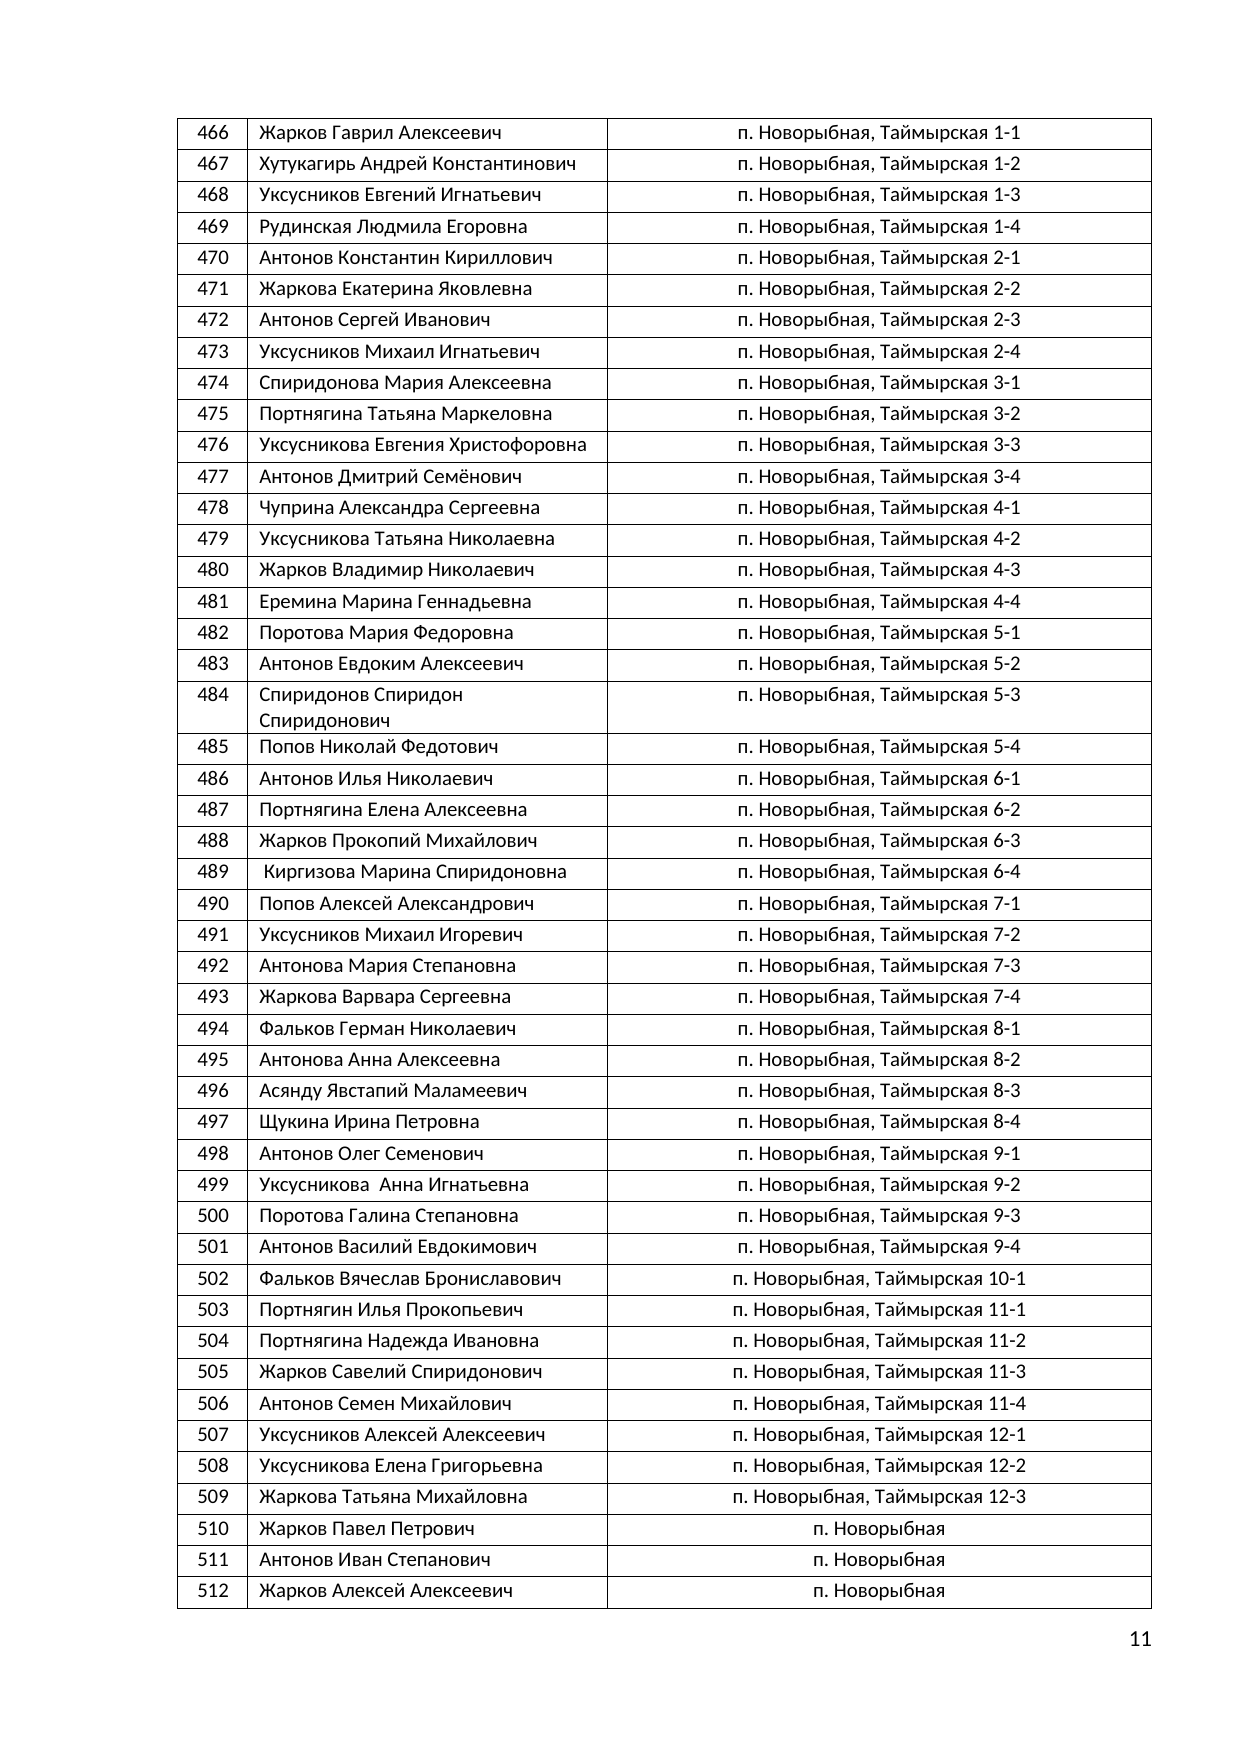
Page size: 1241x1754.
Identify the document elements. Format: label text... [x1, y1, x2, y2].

table_cell Спиридонова Мария Алексеевна [248, 369, 607, 399]
table_cell Хутукагирь Андрей Константинович [248, 150, 607, 181]
table_cell п. Новорыбная, Таймырская 5-4 [608, 734, 1151, 764]
table_cell Поротова Мария Федоровна [248, 619, 607, 649]
table_cell 492 [178, 952, 247, 982]
table_cell п. Новорыбная, Таймырская 7-2 [608, 921, 1151, 951]
table_cell 485 [178, 734, 247, 764]
table_cell п. Новорыбная, Таймырская 7-4 [608, 984, 1151, 1014]
table_cell п. Новорыбная, Таймырская 3-4 [608, 463, 1151, 493]
table_cell 510 [178, 1515, 247, 1545]
table_cell п. Новорыбная, Таймырская 2-3 [608, 307, 1151, 337]
table_cell Антонов Иван Степанович [248, 1546, 607, 1576]
table_cell Уксусникова Анна Игнатьевна [248, 1171, 607, 1201]
table_cell 470 [178, 244, 247, 274]
table_cell Фальков Герман Николаевич [248, 1015, 607, 1045]
table_cell п. Новорыбная, Таймырская 4-3 [608, 557, 1151, 587]
table_cell 494 [178, 1015, 247, 1045]
table_cell 508 [178, 1452, 247, 1482]
table_cell Фальков Вячеслав Брониславович [248, 1265, 607, 1295]
table_cell Уксусников Алексей Алексеевич [248, 1421, 607, 1451]
table_cell п. Новорыбная, Таймырская 8-3 [608, 1077, 1151, 1107]
table_cell Жаркова Екатерина Яковлевна [248, 275, 607, 306]
table_cell п. Новорыбная, Таймырская 11-1 [608, 1296, 1151, 1326]
table_cell Уксусникова Елена Григорьевна [248, 1452, 607, 1482]
table_cell 483 [178, 650, 247, 681]
table_cell п. Новорыбная, Таймырская 5-1 [608, 619, 1151, 649]
table_cell 478 [178, 494, 247, 524]
table_cell 490 [178, 890, 247, 920]
table_cell 481 [178, 588, 247, 618]
table_cell п. Новорыбная, Таймырская 1-1 [608, 119, 1151, 149]
table_cell п. Новорыбная, Таймырская 3-3 [608, 432, 1151, 462]
table_cell 476 [178, 432, 247, 462]
table_cell п. Новорыбная, Таймырская 4-1 [608, 494, 1151, 524]
table_cell Антонов Дмитрий Семёнович [248, 463, 607, 493]
table_cell Антонов Константин Кириллович [248, 244, 607, 274]
table_cell п. Новорыбная, Таймырская 11-3 [608, 1359, 1151, 1389]
table_cell 512 [178, 1577, 247, 1607]
table_cell Еремина Марина Геннадьевна [248, 588, 607, 618]
table_cell п. Новорыбная, Таймырская 12-2 [608, 1452, 1151, 1482]
table_cell 477 [178, 463, 247, 493]
table_cell Антонов Илья Николаевич [248, 765, 607, 795]
table_cell 474 [178, 369, 247, 399]
table_cell Асянду Явстапий Маламеевич [248, 1077, 607, 1107]
table_cell Портнягина Елена Алексеевна [248, 796, 607, 826]
table_cell Жарков Павел Петрович [248, 1515, 607, 1545]
table_cell 504 [178, 1327, 247, 1357]
table_cell п. Новорыбная, Таймырская 6-4 [608, 859, 1151, 889]
table_cell п. Новорыбная, Таймырская 7-1 [608, 890, 1151, 920]
table_cell п. Новорыбная [608, 1577, 1151, 1607]
table_cell Жарков Прокопий Михайлович [248, 827, 607, 857]
table_cell п. Новорыбная, Таймырская 12-1 [608, 1421, 1151, 1451]
table_cell Уксусников Михаил Игоревич [248, 921, 607, 951]
table_cell Жарков Владимир Николаевич [248, 557, 607, 587]
table_cell Уксусникова Евгения Христофоровна [248, 432, 607, 462]
table_cell 475 [178, 400, 247, 431]
table_cell п. Новорыбная, Таймырская 6-3 [608, 827, 1151, 857]
table_cell 482 [178, 619, 247, 649]
table_cell п. Новорыбная, Таймырская 1-2 [608, 150, 1151, 181]
table_cell 469 [178, 213, 247, 243]
table_cell Уксусников Евгений Игнатьевич [248, 182, 607, 212]
table_cell Уксусников Михаил Игнатьевич [248, 338, 607, 368]
table_cell 468 [178, 182, 247, 212]
table_cell п. Новорыбная, Таймырская 4-2 [608, 525, 1151, 556]
table_cell Чуприна Александра Сергеевна [248, 494, 607, 524]
table_cell Антонова Мария Степановна [248, 952, 607, 982]
table_cell Жаркова Варвара Сергеевна [248, 984, 607, 1014]
table_cell Жарков Алексей Алексеевич [248, 1577, 607, 1607]
table_cell п. Новорыбная, Таймырская 8-1 [608, 1015, 1151, 1045]
table_cell 511 [178, 1546, 247, 1576]
table_cell 496 [178, 1077, 247, 1107]
table_cell 495 [178, 1046, 247, 1076]
table_cell Попов Николай Федотович [248, 734, 607, 764]
table_cell 471 [178, 275, 247, 306]
table_cell Щукина Ирина Петровна [248, 1109, 607, 1139]
table_cell Портнягина Татьяна Маркеловна [248, 400, 607, 431]
table_cell Портнягин Илья Прокопьевич [248, 1296, 607, 1326]
table_cell 480 [178, 557, 247, 587]
table_cell п. Новорыбная, Таймырская 3-2 [608, 400, 1151, 431]
table_cell п. Новорыбная, Таймырская 9-3 [608, 1202, 1151, 1232]
table_cell п. Новорыбная, Таймырская 5-2 [608, 650, 1151, 681]
table_cell 499 [178, 1171, 247, 1201]
table_cell 488 [178, 827, 247, 857]
table_cell Жаркова Татьяна Михайловна [248, 1484, 607, 1514]
table_cell п. Новорыбная, Таймырская 7-3 [608, 952, 1151, 982]
table_cell Антонов Василий Евдокимович [248, 1234, 607, 1264]
table_cell 472 [178, 307, 247, 337]
table_cell 501 [178, 1234, 247, 1264]
table_cell п. Новорыбная, Таймырская 9-1 [608, 1140, 1151, 1170]
table_cell п. Новорыбная, Таймырская 12-3 [608, 1484, 1151, 1514]
table_cell п. Новорыбная, Таймырская 2-1 [608, 244, 1151, 274]
table_cell 487 [178, 796, 247, 826]
table_cell 493 [178, 984, 247, 1014]
table_cell Антонова Анна Алексеевна [248, 1046, 607, 1076]
table_cell Поротова Галина Степановна [248, 1202, 607, 1232]
table_cell 491 [178, 921, 247, 951]
table_cell п. Новорыбная, Таймырская 5-3 [608, 682, 1151, 732]
table_cell 479 [178, 525, 247, 556]
table_cell Уксусникова Татьяна Николаевна [248, 525, 607, 556]
table_cell Антонов Евдоким Алексеевич [248, 650, 607, 681]
table_cell 486 [178, 765, 247, 795]
table_cell 509 [178, 1484, 247, 1514]
table_cell 473 [178, 338, 247, 368]
table_cell 466 [178, 119, 247, 149]
table_cell 500 [178, 1202, 247, 1232]
table_cell Жарков Савелий Спиридонович [248, 1359, 607, 1389]
table_cell п. Новорыбная, Таймырская 9-4 [608, 1234, 1151, 1264]
table_cell Жарков Гаврил Алексеевич [248, 119, 607, 149]
table_cell п. Новорыбная, Таймырская 6-2 [608, 796, 1151, 826]
table_cell Антонов Олег Семенович [248, 1140, 607, 1170]
table_cell п. Новорыбная, Таймырская 6-1 [608, 765, 1151, 795]
table_cell п. Новорыбная, Таймырская 8-2 [608, 1046, 1151, 1076]
table_cell 467 [178, 150, 247, 181]
table_cell 498 [178, 1140, 247, 1170]
table_cell п. Новорыбная, Таймырская 8-4 [608, 1109, 1151, 1139]
table_cell 502 [178, 1265, 247, 1295]
table_cell п. Новорыбная, Таймырская 9-2 [608, 1171, 1151, 1201]
table_cell 503 [178, 1296, 247, 1326]
table_cell Киргизова Марина Спиридоновна [248, 859, 607, 889]
table_cell Рудинская Людмила Егоровна [248, 213, 607, 243]
table_cell п. Новорыбная, Таймырская 2-4 [608, 338, 1151, 368]
table_cell 497 [178, 1109, 247, 1139]
table_cell Попов Алексей Александрович [248, 890, 607, 920]
table_cell п. Новорыбная, Таймырская 1-4 [608, 213, 1151, 243]
table_cell 489 [178, 859, 247, 889]
table_cell п. Новорыбная, Таймырская 3-1 [608, 369, 1151, 399]
table_cell Антонов Семен Михайлович [248, 1390, 607, 1420]
table_cell п. Новорыбная [608, 1515, 1151, 1545]
table_cell 505 [178, 1359, 247, 1389]
table_cell п. Новорыбная, Таймырская 11-2 [608, 1327, 1151, 1357]
table_cell 507 [178, 1421, 247, 1451]
table_cell п. Новорыбная, Таймырская 11-4 [608, 1390, 1151, 1420]
table_cell Спиридонов Спиридон Спиридонович [248, 682, 607, 732]
table_cell п. Новорыбная, Таймырская 4-4 [608, 588, 1151, 618]
table_cell п. Новорыбная, Таймырская 2-2 [608, 275, 1151, 306]
table_cell п. Новорыбная [608, 1546, 1151, 1576]
table_cell Портнягина Надежда Ивановна [248, 1327, 607, 1357]
table_cell 506 [178, 1390, 247, 1420]
table_cell 484 [178, 682, 247, 732]
table_cell п. Новорыбная, Таймырская 10-1 [608, 1265, 1151, 1295]
table_cell п. Новорыбная, Таймырская 1-3 [608, 182, 1151, 212]
table_cell Антонов Сергей Иванович [248, 307, 607, 337]
